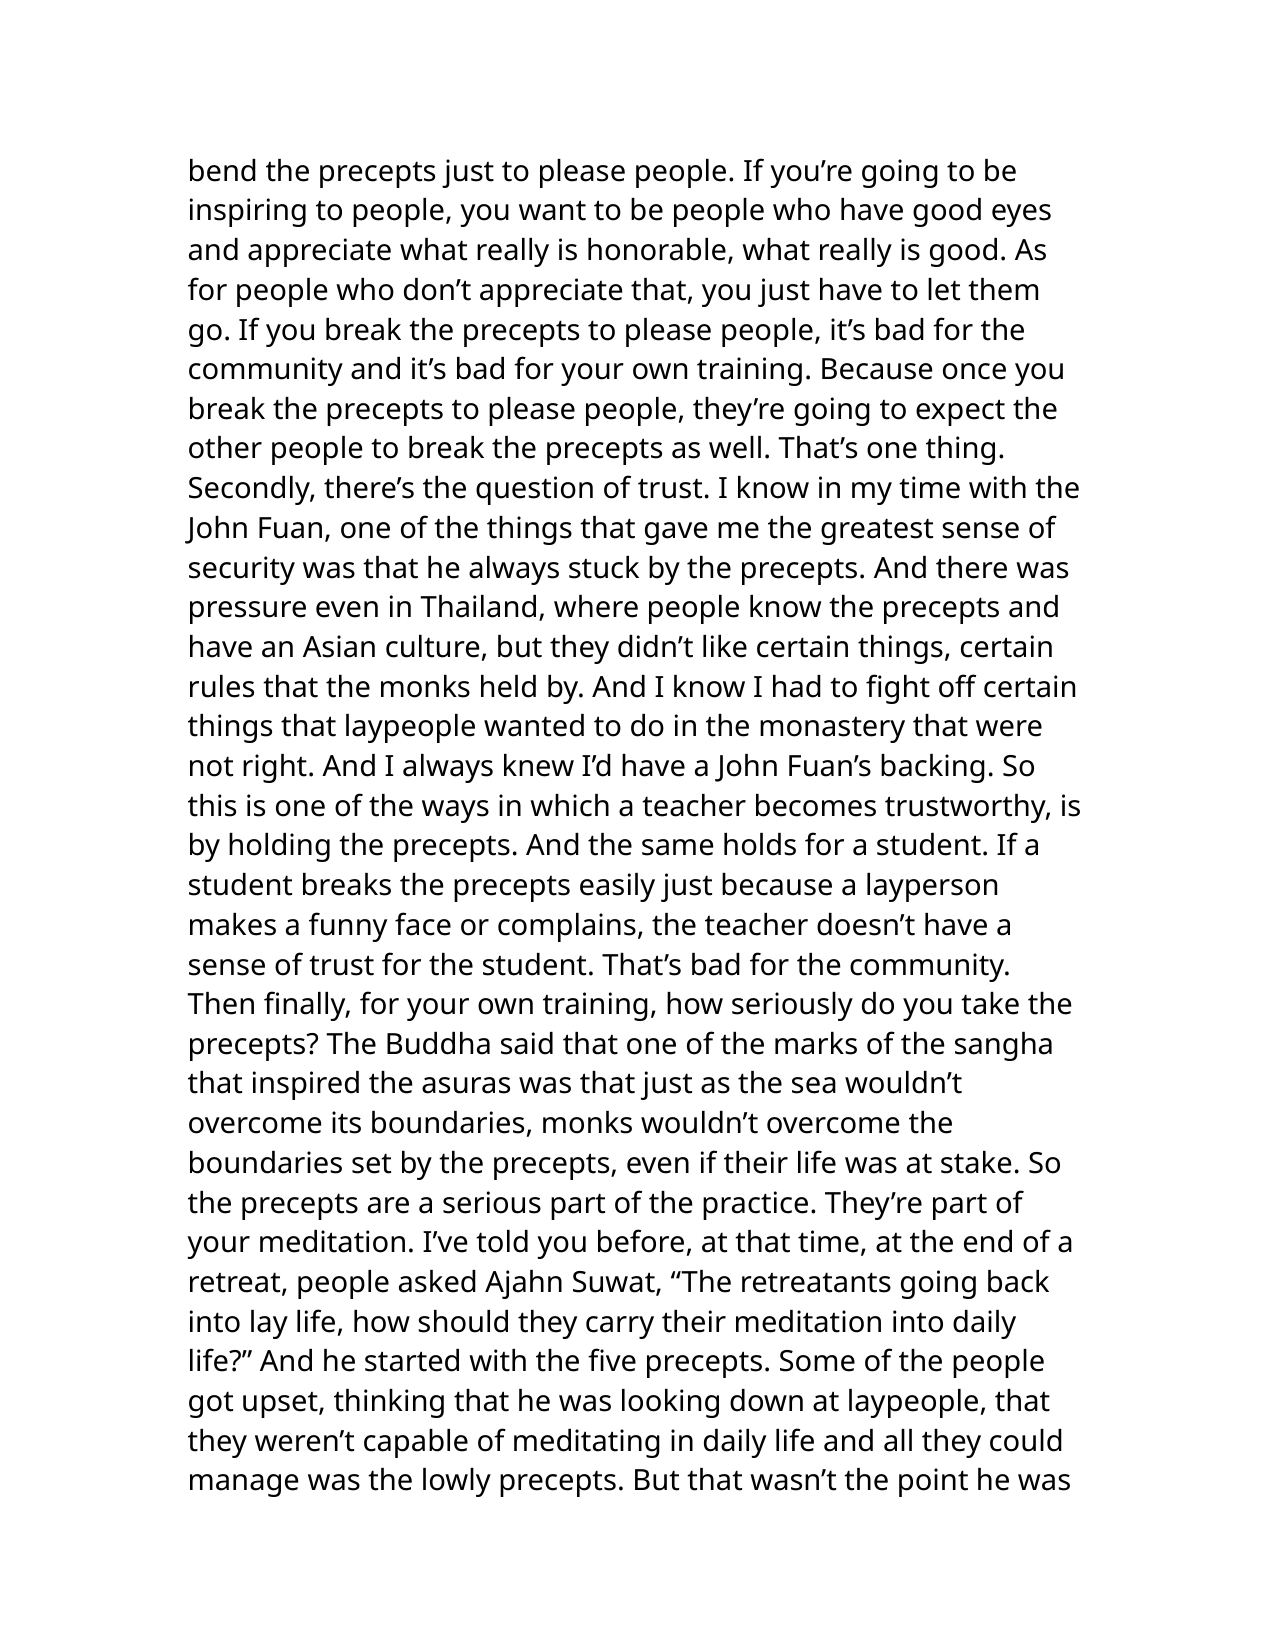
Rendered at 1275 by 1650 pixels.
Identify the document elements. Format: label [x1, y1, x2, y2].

text [187, 150, 1087, 1499]
